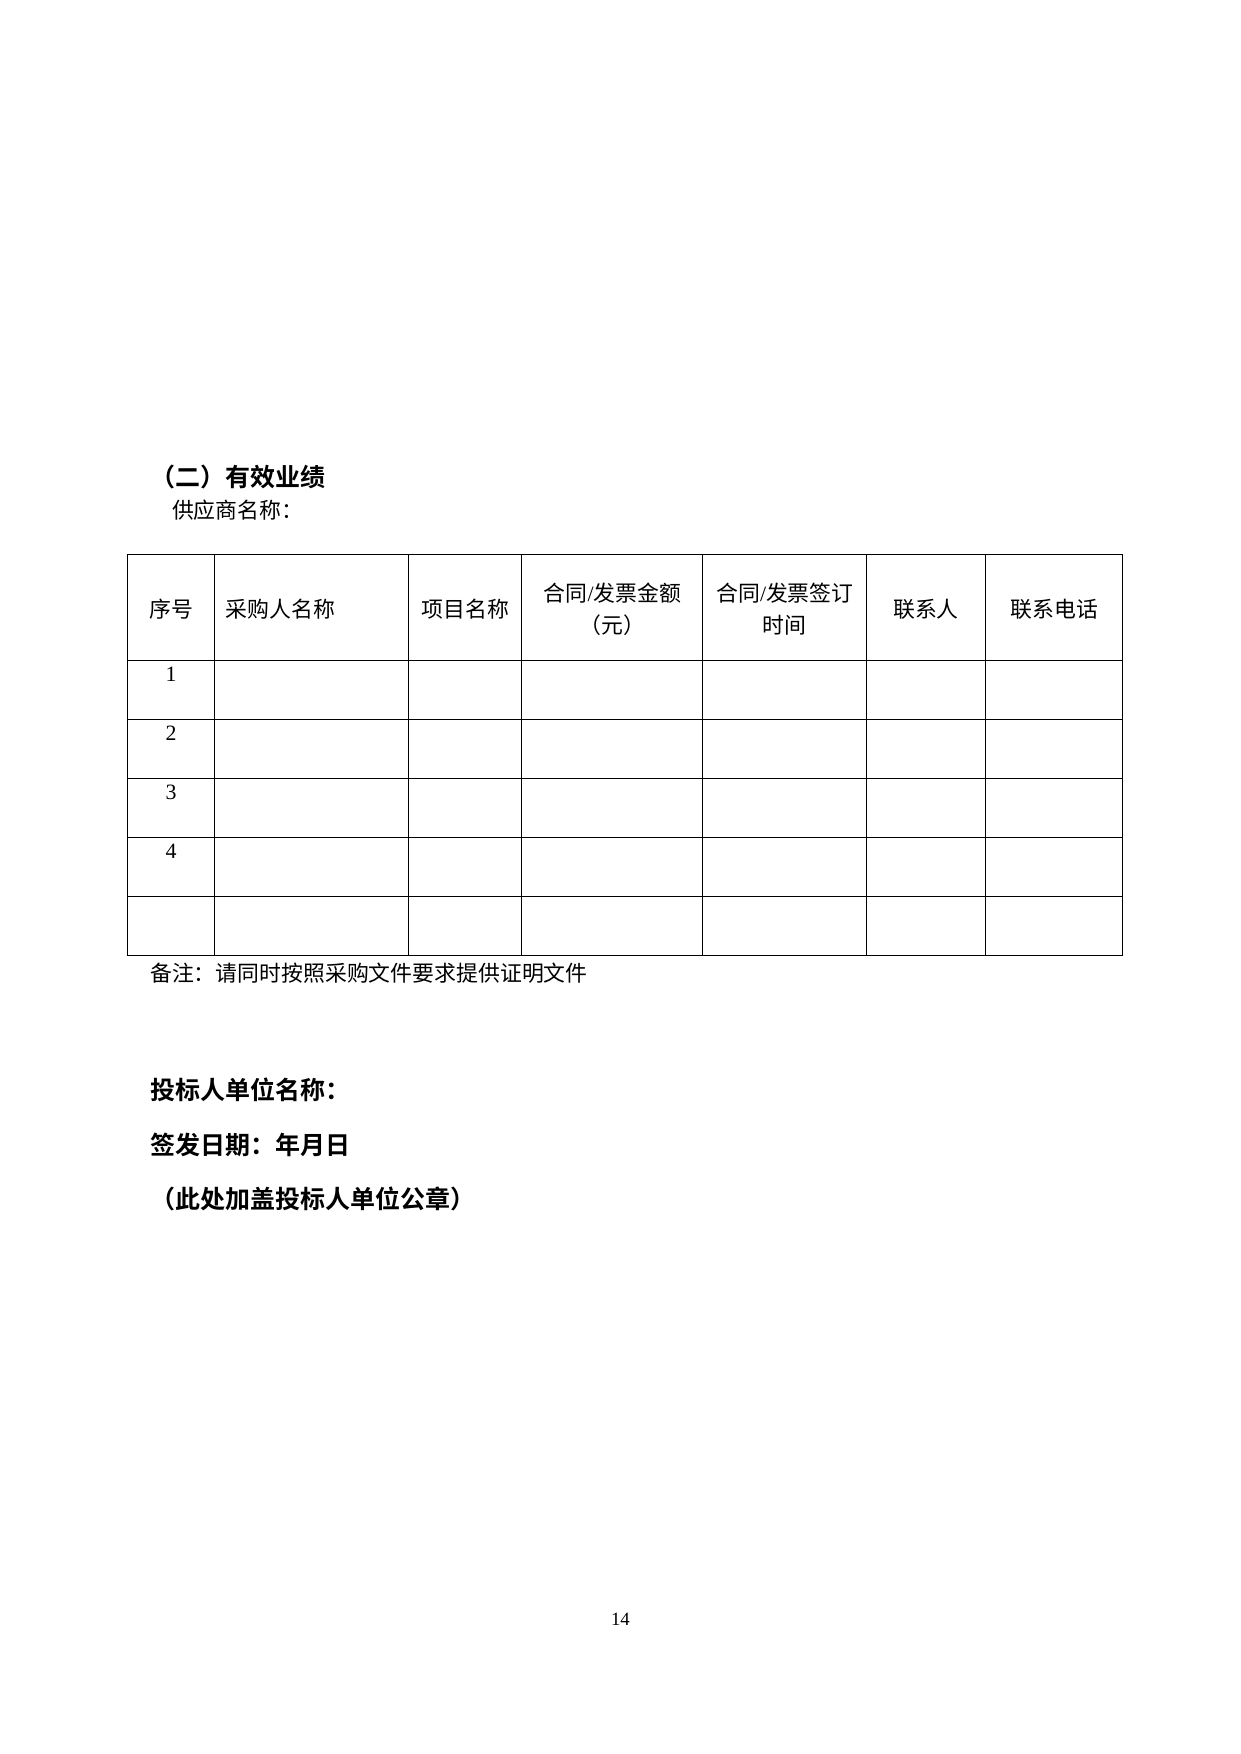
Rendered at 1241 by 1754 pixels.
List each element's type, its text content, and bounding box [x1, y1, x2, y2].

table_cell [409, 897, 521, 954]
table_cell [703, 720, 866, 778]
table_header 联系人 [867, 555, 985, 660]
text 签发日期：年月日 [150, 1125, 1090, 1161]
table_cell [867, 779, 985, 837]
table_cell [986, 661, 1122, 719]
table_cell [522, 897, 702, 954]
table_header 采购人名称 [215, 555, 408, 660]
table_cell [215, 720, 408, 778]
table_cell [867, 838, 985, 896]
table_cell [703, 661, 866, 719]
table_cell [867, 720, 985, 778]
table_cell [522, 779, 702, 837]
table_header 项目名称 [409, 555, 521, 660]
table_cell [215, 661, 408, 719]
table_cell [986, 779, 1122, 837]
table_cell [867, 897, 985, 954]
table_cell [986, 720, 1122, 778]
table_cell 3 [128, 779, 214, 837]
text 投标人单位名称： [150, 1071, 1090, 1107]
table_header 序号 [128, 555, 214, 660]
table_cell [522, 720, 702, 778]
text 备注：请同时按照采购文件要求提供证明文件 [150, 956, 1090, 987]
table_cell [128, 897, 214, 954]
table_cell [215, 838, 408, 896]
table_cell 1 [128, 661, 214, 719]
table_cell [215, 897, 408, 954]
table_cell 4 [128, 838, 214, 896]
table_cell [409, 661, 521, 719]
table_cell [986, 897, 1122, 954]
table_cell [522, 838, 702, 896]
table_header 合同/发票签订时间 [703, 555, 866, 660]
table_header 合同/发票金额（元） [522, 555, 702, 660]
table_cell [986, 838, 1122, 896]
table_cell [703, 897, 866, 954]
table_cell [409, 779, 521, 837]
table_cell [703, 838, 866, 896]
list （二）有效业绩 [150, 457, 1090, 493]
table_cell [867, 661, 985, 719]
table_cell [409, 838, 521, 896]
table_header 联系电话 [986, 555, 1122, 660]
table_cell [703, 779, 866, 837]
table_cell 2 [128, 720, 214, 778]
table_cell [409, 720, 521, 778]
table_cell [215, 779, 408, 837]
text （此处加盖投标人单位公章） [150, 1179, 1090, 1216]
text 供应商名称： [150, 493, 1090, 525]
table_cell [522, 661, 702, 719]
